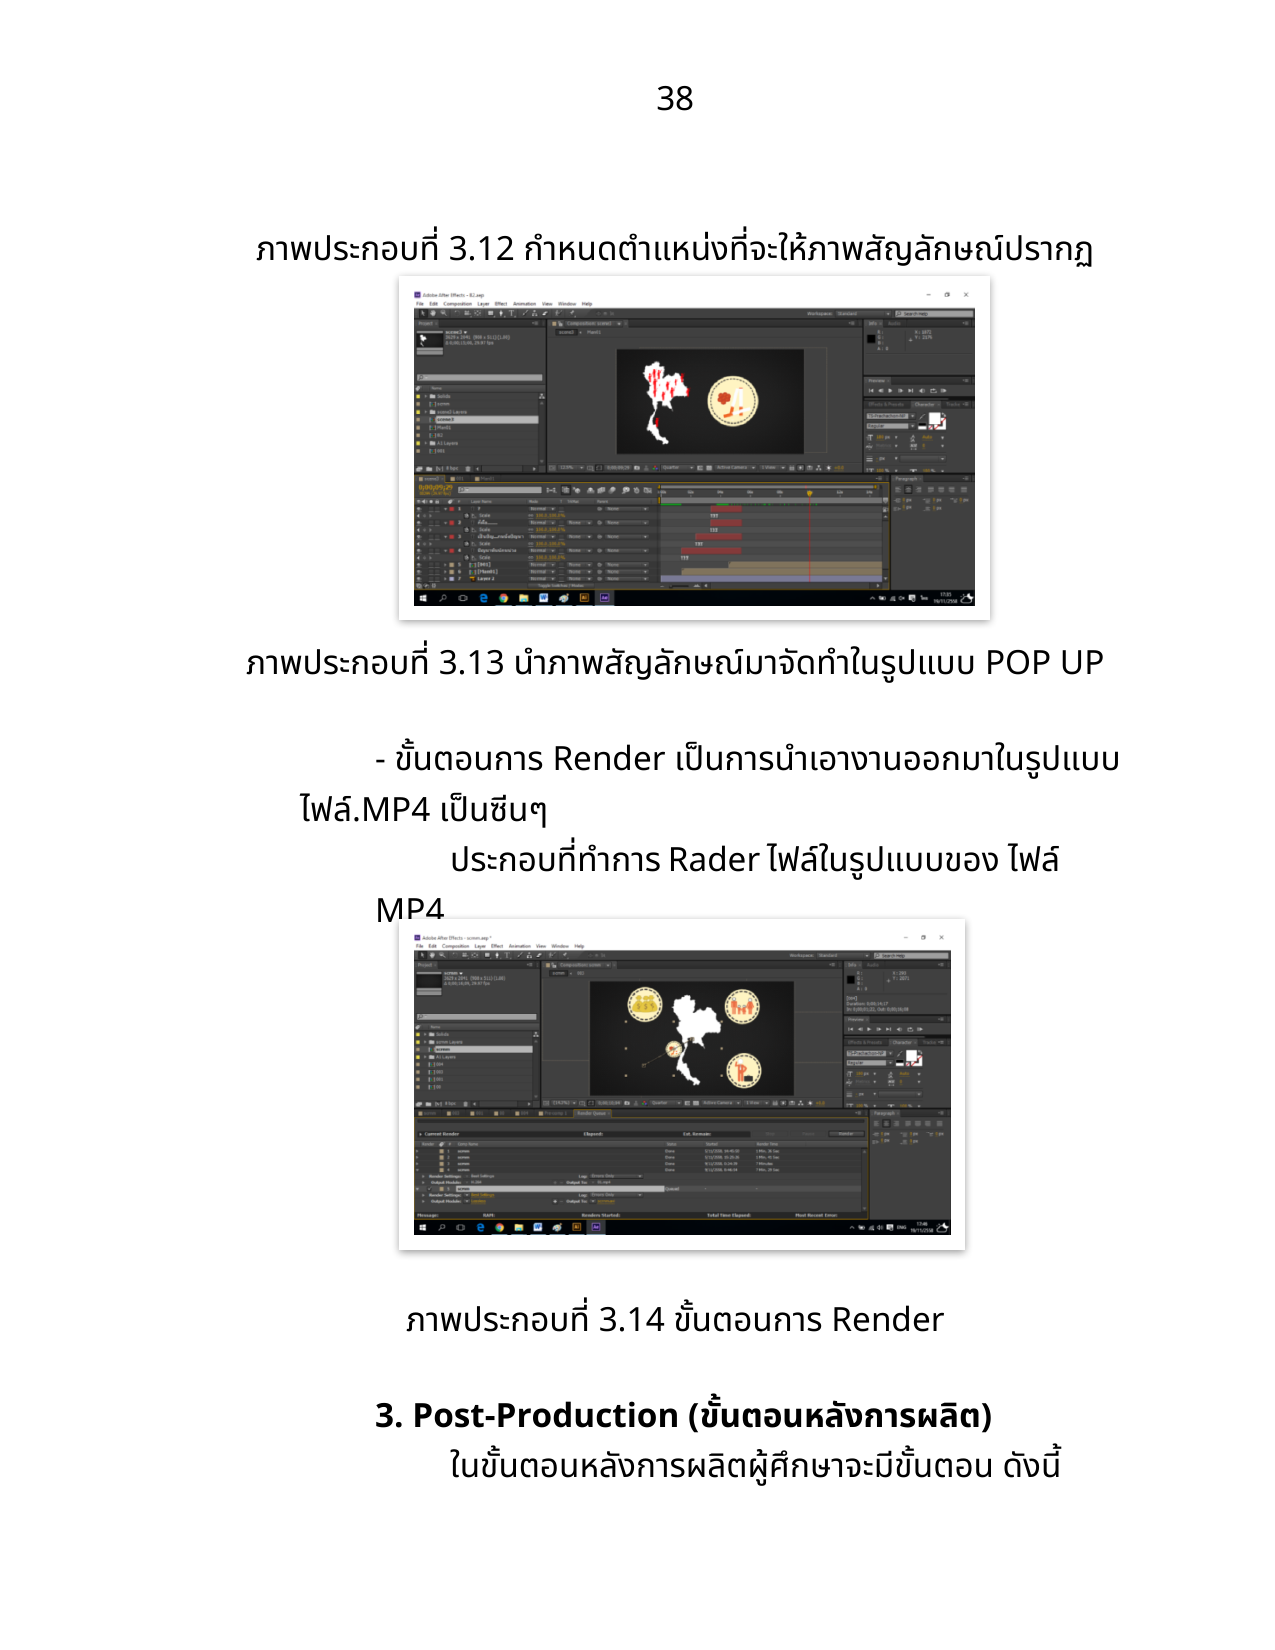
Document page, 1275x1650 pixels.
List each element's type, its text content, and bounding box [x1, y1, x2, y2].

picture [414, 933, 951, 1235]
text ภาพประกอบที่ 3.12 กำหนดตำแหน่งที่จะให้ภาพสัญลักษณ์ปรากฏ [225, 225, 1125, 276]
text ภาพประกอบที่ 3.13 นำภาพสัญลักษณ์มาจัดทำในรูปแบบ POP UP [225, 639, 1125, 689]
text - ขั้นตอนการ Render เป็นการนำเอางานออกมาในรูปแบบไฟล์.MP4 เป็นซีนๆ [300, 735, 1125, 836]
text ภาพประกอบที่ 3.14 ขั้นตอนการ Render [225, 1296, 1125, 1346]
text ประกอบที่ทำการRaderไฟล์ในรูปแบบของ ไฟล์ MP4 [375, 836, 1125, 932]
text ในขั้นตอนหลังการผลิตผู้ศึกษาจะมีขั้นตอน ดังนี้ [375, 1442, 1125, 1493]
text 3. Post-Production (ขั้นตอนหลังการผลิต) [300, 1392, 1125, 1442]
picture [414, 290, 975, 606]
